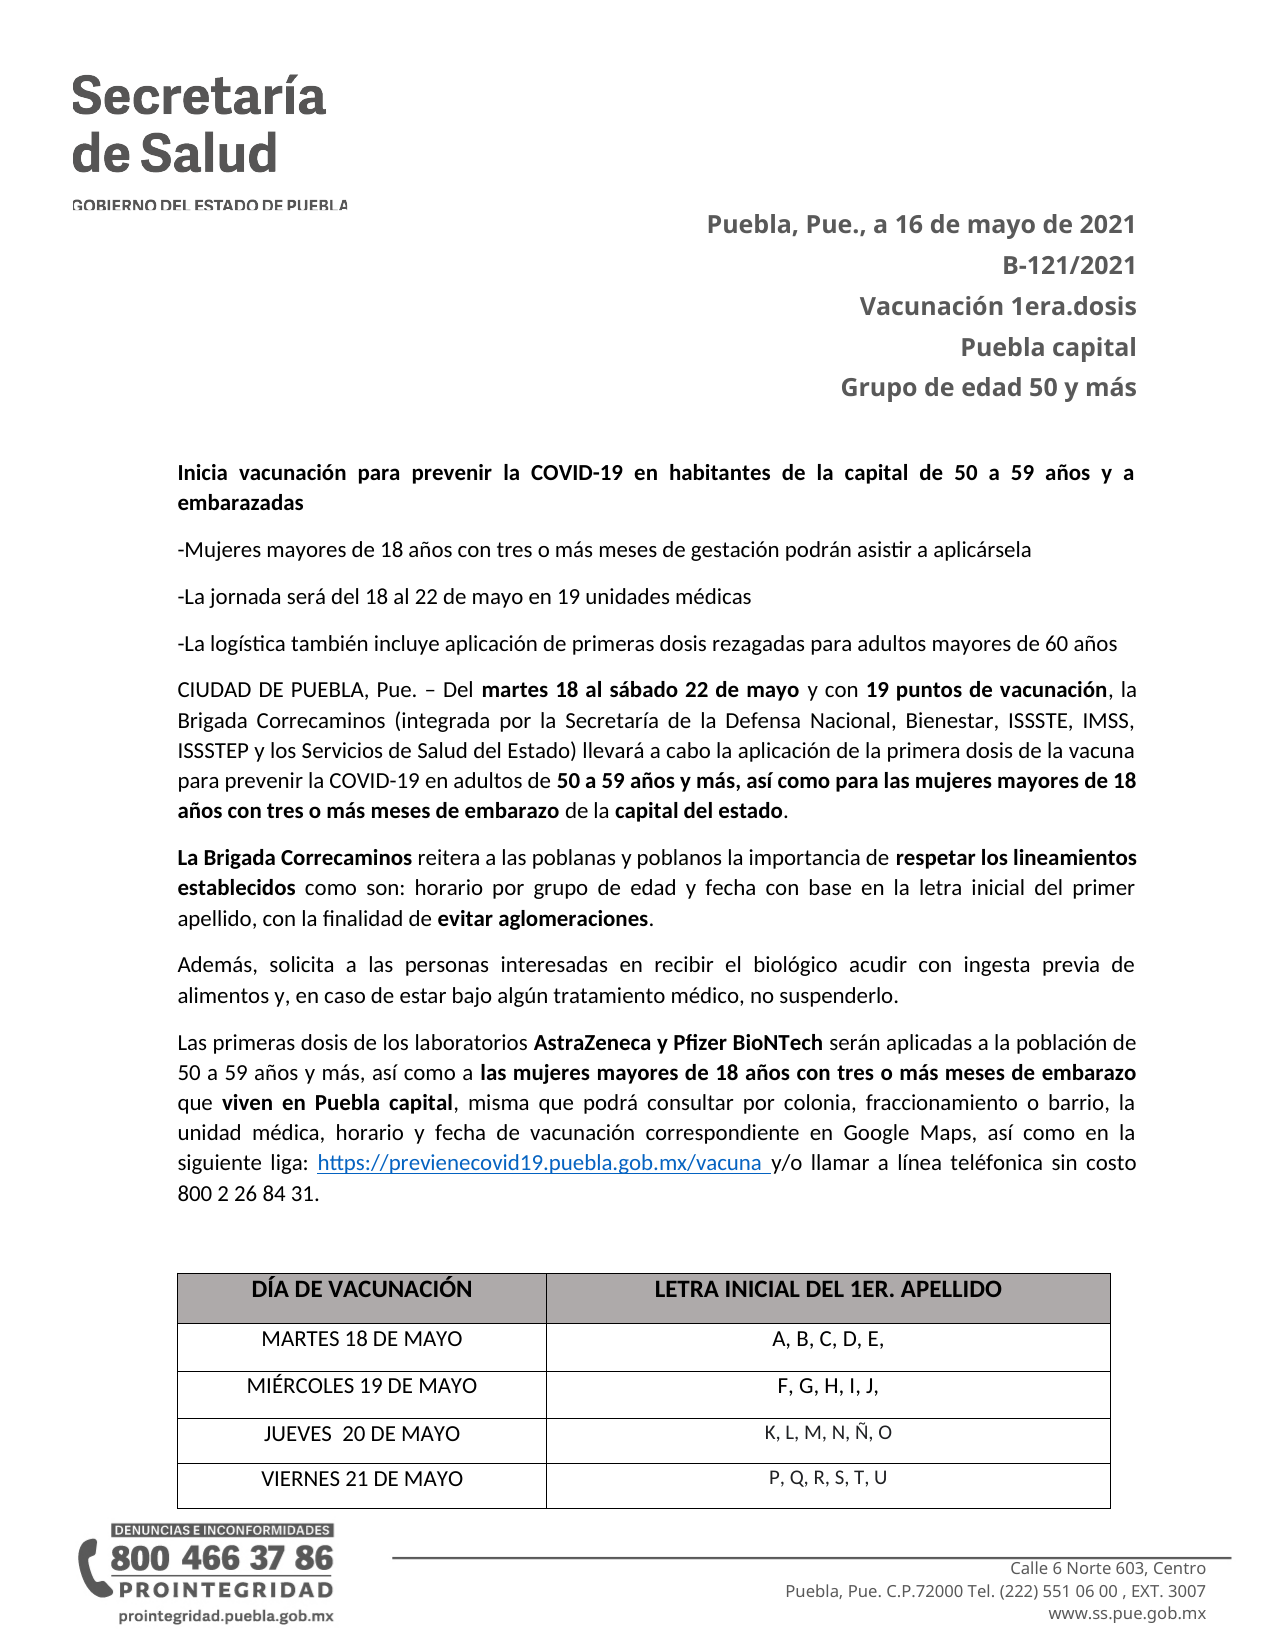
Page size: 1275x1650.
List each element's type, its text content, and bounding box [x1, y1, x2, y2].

text Las primeras dosis de los laboratorios AstraZeneca y Pfizer BioNTech serán aplicadas a la población de 50 a 59 años y más, así como a las mujeres mayores de 18 años con tres o más meses de embarazo que viven en Puebla capital, misma que podrá consultar por colonia, fraccionamiento o barrio, la unidad médica, horario y fecha de vacunación correspondiente en Google Maps, así como en la siguiente liga: https://previenecovid19.puebla.gob.mx/vacuna y/o llamar a línea teléfonica sin costo 800 2 26 84 31. [177, 1028, 1137, 1207]
text CIUDAD DE PUEBLA, Pue. – Del martes 18 al sábado 22 de mayo y con 19 puntos de vacunación, la Brigada Correcaminos (integrada por la Secretaría de la Defensa Nacional, Bienestar, ISSSTE, IMSS, ISSSTEP y los Servicios de Salud del Estado) llevará a cabo la aplicación de la primera dosis de la vacuna para prevenir la COVID-19 en adultos de 50 a 59 años y más, así como para las mujeres mayores de 18 años con tres o más meses de embarazo de la capital del estado. [177, 676, 1137, 824]
table_cell P, Q, R, S, T, U [547, 1464, 1110, 1508]
picture [19, 36, 1275, 1650]
table_cell K, L, M, N, Ñ, O [547, 1419, 1110, 1463]
table_cell VIERNES 21 DE MAYO [178, 1464, 546, 1508]
table_cell F, G, H, I, J, [547, 1372, 1110, 1418]
text B-121/2021 [177, 248, 1137, 282]
table_header LETRA INICIAL DEL 1ER. APELLIDO [547, 1274, 1110, 1323]
text Además, solicita a las personas interesadas en recibir el biológico acudir con ingesta previa de alimentos y, en caso de estar bajo algún tratamiento médico, no suspenderlo. [177, 951, 1137, 1009]
text -La jornada será del 18 al 22 de mayo en 19 unidades médicas [177, 582, 1137, 610]
text La Brigada Correcaminos reitera a las poblanas y poblanos la importancia de respetar los lineamientos establecidos como son: horario por grupo de edad y fecha con base en la letra inicial del primer apellido, con la finalidad de evitar aglomeraciones. [177, 843, 1137, 932]
text Inicia vacunación para prevenir la COVID-19 en habitantes de la capital de 50 a 59 años y a embarazadas [177, 458, 1137, 516]
text Grupo de edad 50 y más [177, 370, 1137, 404]
text -La logística también incluye aplicación de primeras dosis rezagadas para adultos mayores de 60 años [177, 629, 1137, 657]
text Puebla, Pue., a 16 de mayo de 2021 [177, 207, 1137, 241]
text -Mujeres mayores de 18 años con tres o más meses de gestación podrán asistir a aplicársela [177, 535, 1137, 563]
table_cell A, B, C, D, E, [547, 1324, 1110, 1371]
table_cell JUEVES 20 DE MAYO [178, 1419, 546, 1463]
text Puebla capital [177, 329, 1137, 363]
table_cell MARTES 18 DE MAYO [178, 1324, 546, 1371]
table_header DÍA DE VACUNACIÓN [178, 1274, 546, 1323]
table_cell MIÉRCOLES 19 DE MAYO [178, 1372, 546, 1418]
text Vacunación 1era.dosis [177, 288, 1137, 322]
